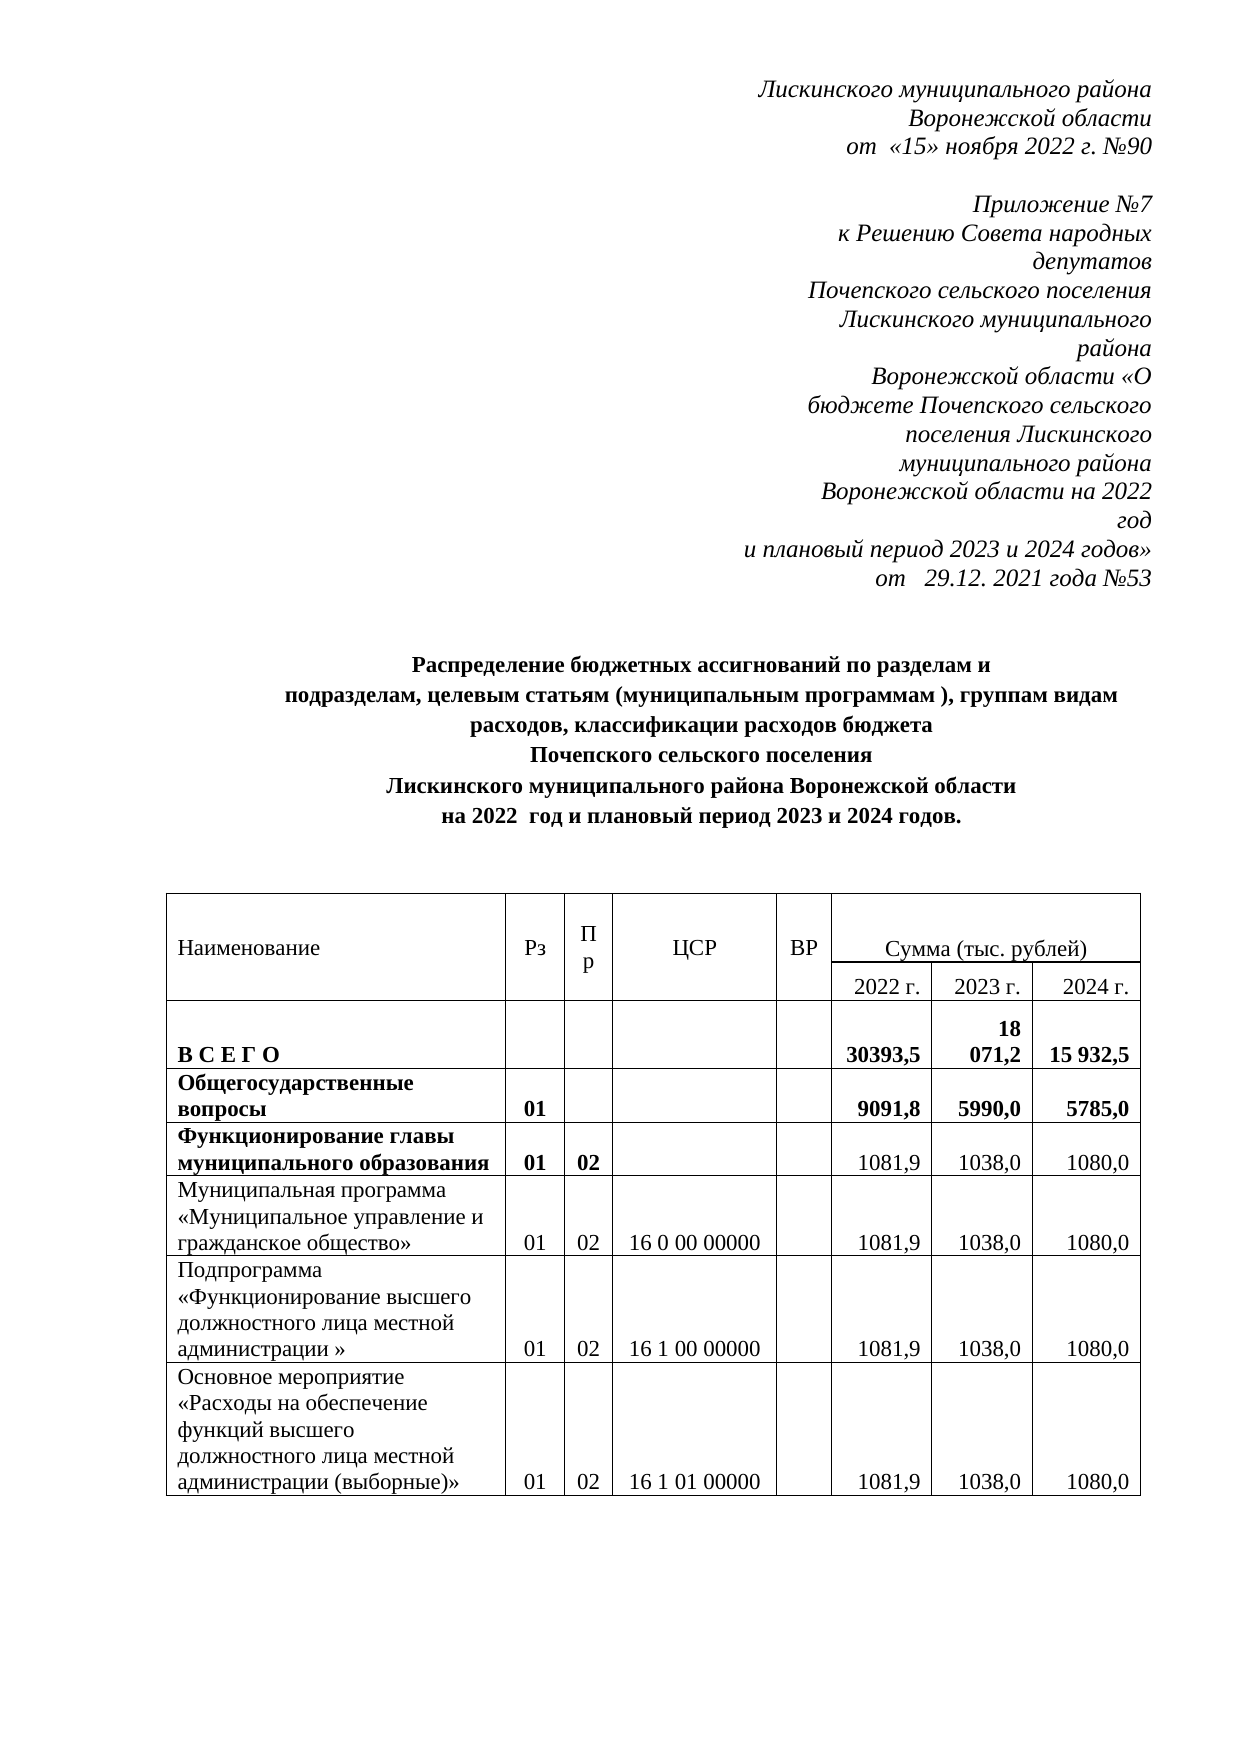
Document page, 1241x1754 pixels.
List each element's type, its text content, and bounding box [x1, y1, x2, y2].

table_cell 1038,0 [932, 1176, 1032, 1255]
text подразделам, целевым статьям (муниципальным программам ), группам видам [177, 681, 1152, 707]
text и плановый период 2023 и 2024 годов» [650, 534, 1152, 563]
text Воронежской области «О бюджете Почепского сельского поселения Лискинского муниципального района Воронежской области на 2022 год [783, 361, 1152, 534]
table_header ВР [777, 894, 831, 1000]
text Приложение №7 [177, 189, 1152, 218]
text от «15» ноября 2022 г. №90 [177, 131, 1152, 160]
table_cell 02 [565, 1363, 612, 1495]
table_cell 1080,0 [1033, 1256, 1140, 1362]
text от 29.12. 2021 года №53 [177, 563, 1152, 591]
table_cell [777, 1256, 831, 1362]
table_cell Подпрограмма «Функционирование высшего должностного лица местной администрации » [167, 1256, 505, 1362]
table_cell 01 [506, 1256, 564, 1362]
table_cell 1080,0 [1033, 1363, 1140, 1495]
table_cell 02 [565, 1123, 612, 1175]
table_header Пр [565, 894, 612, 1000]
text Распределение бюджетных ассигнований по разделам и [177, 651, 1152, 677]
table_cell 1081,9 [832, 1176, 931, 1255]
table_header Сумма (тыс. рублей) [832, 894, 1140, 961]
table_cell 2022 г. [832, 963, 931, 1000]
table_cell [613, 1069, 776, 1122]
table_cell 2023 г. [932, 963, 1032, 1000]
table_cell 02 [565, 1256, 612, 1362]
table_cell 5990,0 [932, 1069, 1032, 1122]
table_cell [506, 1001, 564, 1068]
table_cell [777, 1123, 831, 1175]
text Почепского сельского поселения [783, 275, 1152, 304]
text к Решению Совета народных депутатов [783, 218, 1152, 275]
text Почепского сельского поселения [177, 741, 1152, 768]
table_cell 1038,0 [932, 1256, 1032, 1362]
table_cell 1038,0 [932, 1123, 1032, 1175]
table_cell Функционирование главы муниципального образования [167, 1123, 505, 1175]
text на 2022 год и плановый период 2023 и 2024 годов. [177, 802, 1152, 828]
table_cell [565, 1069, 612, 1122]
table_cell Общегосударственные вопросы [167, 1069, 505, 1122]
table_cell 1081,9 [832, 1123, 931, 1175]
table_cell Муниципальная программа «Муниципальное управление и гражданское общество» [167, 1176, 505, 1255]
table_cell [777, 1001, 831, 1068]
table_cell 16 1 00 00000 [613, 1256, 776, 1362]
table_cell 01 [506, 1123, 564, 1175]
table_cell 18 071,2 [932, 1001, 1032, 1068]
table_cell 30393,5 [832, 1001, 931, 1068]
text Воронежской области [650, 103, 1152, 131]
table_cell [565, 1001, 612, 1068]
text расходов, классификации расходов бюджета [177, 711, 1152, 738]
table_cell 1038,0 [932, 1363, 1032, 1495]
table_header Наименование [167, 894, 505, 1000]
table_cell 1081,9 [832, 1363, 931, 1495]
text Лискинского муниципального района [650, 74, 1152, 103]
table_cell Основное мероприятие «Расходы на обеспечение функций высшего должностного лица местной администрации (выборные)» [167, 1363, 505, 1495]
table_cell 01 [506, 1363, 564, 1495]
table_cell 9091,8 [832, 1069, 931, 1122]
table_cell 16 0 00 00000 [613, 1176, 776, 1255]
table_cell [777, 1176, 831, 1255]
table_header Рз [506, 894, 564, 1000]
table_cell 16 1 01 00000 [613, 1363, 776, 1495]
table_cell 15 932,5 [1033, 1001, 1140, 1068]
table_cell [777, 1363, 831, 1495]
table_cell [777, 1069, 831, 1122]
text Лискинского муниципального района Воронежской области [177, 772, 1152, 798]
table_cell [613, 1001, 776, 1068]
text Лискинского муниципального района [783, 304, 1152, 361]
table_cell 1081,9 [832, 1256, 931, 1362]
table_cell [613, 1123, 776, 1175]
table_cell 01 [506, 1069, 564, 1122]
table_cell 2024 г. [1033, 963, 1140, 1000]
table_cell 1080,0 [1033, 1176, 1140, 1255]
table_cell 5785,0 [1033, 1069, 1140, 1122]
table_cell 02 [565, 1176, 612, 1255]
table_cell 01 [506, 1176, 564, 1255]
table_cell В С Е Г О [167, 1001, 505, 1068]
table_cell 1080,0 [1033, 1123, 1140, 1175]
table_header ЦСР [613, 894, 776, 1000]
